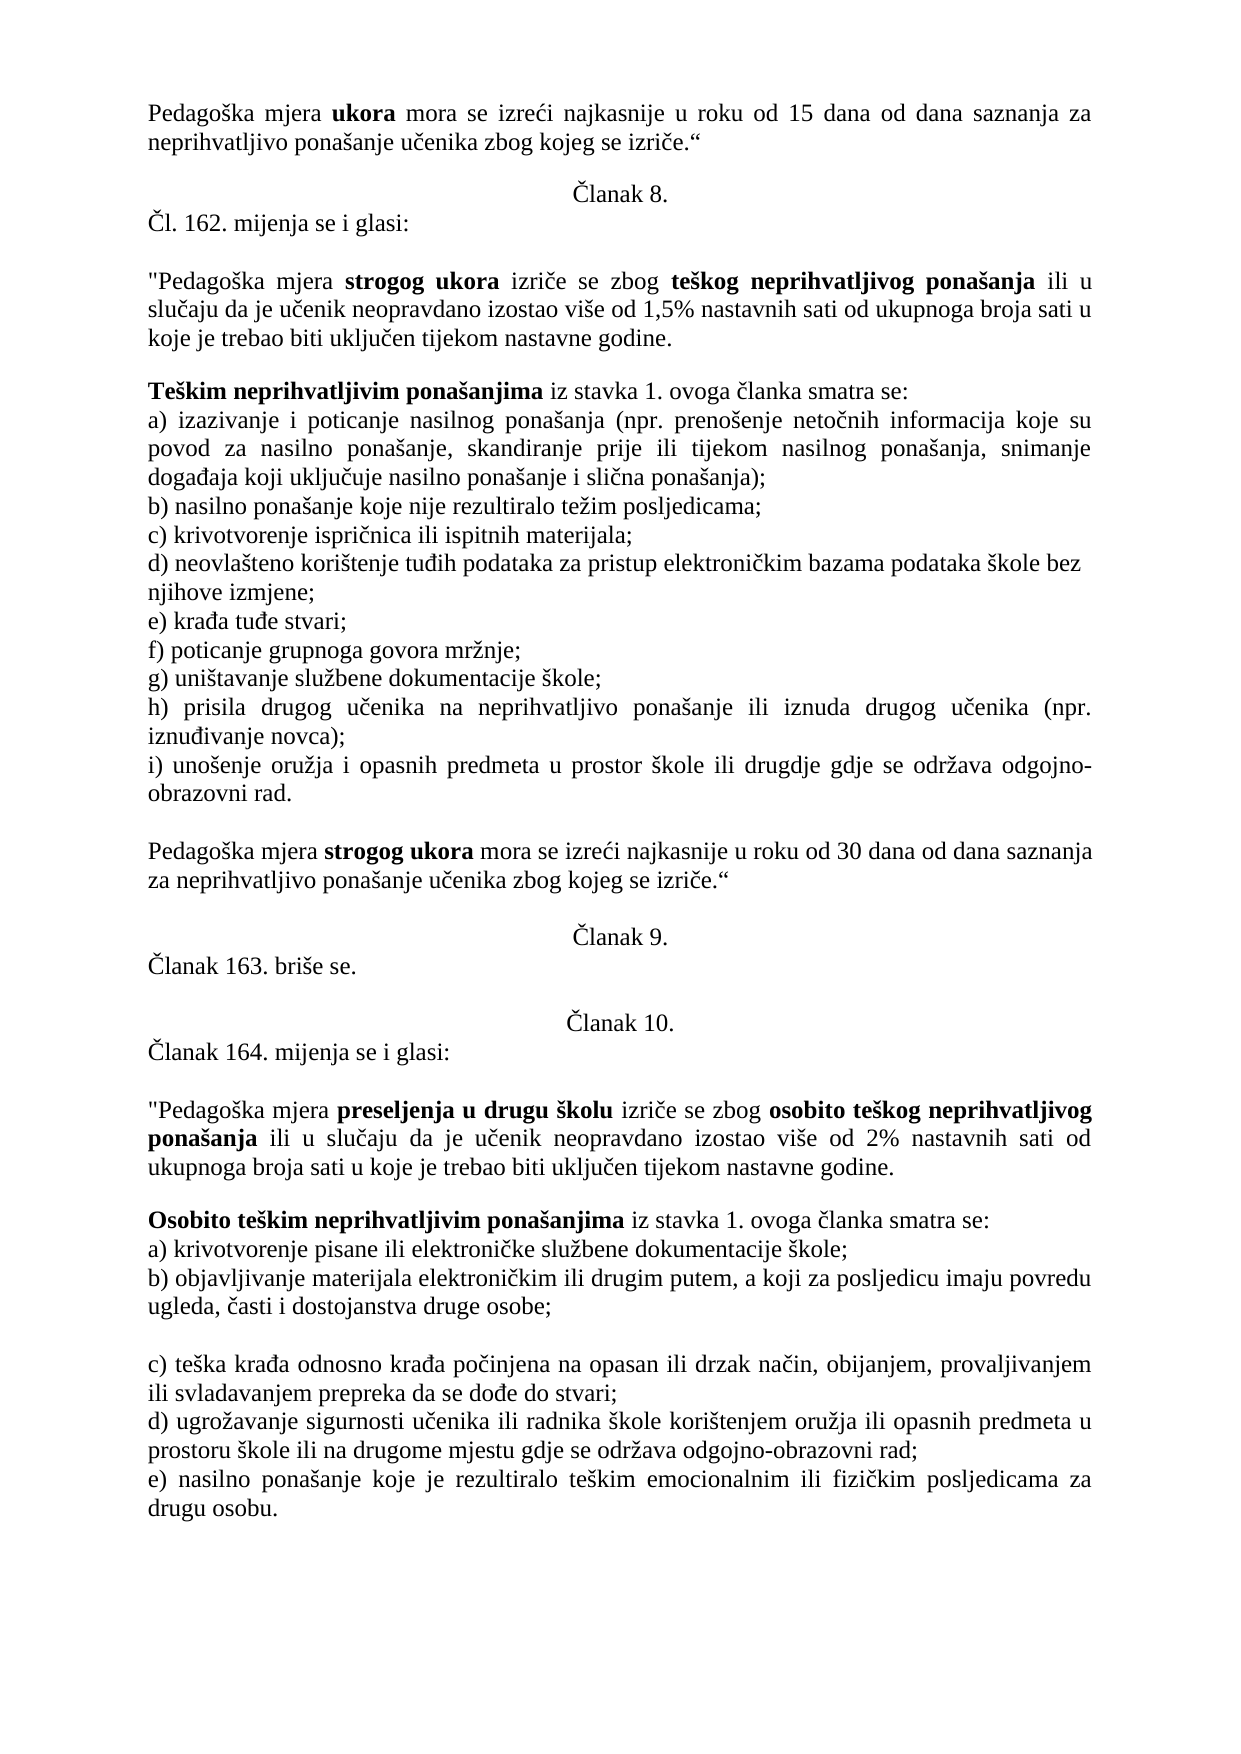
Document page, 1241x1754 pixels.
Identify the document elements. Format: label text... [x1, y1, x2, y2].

text b) nasilno ponašanje koje nije rezultiralo težim posljedicama; [148, 491, 1093, 520]
text Članak 10. [148, 1008, 1093, 1037]
text c) krivotvorenje ispričnica ili ispitnih materijala; [148, 520, 1093, 548]
text Članak 164. mijenja se i glasi: [148, 1037, 1093, 1066]
text "Pedagoška mjera strogog ukora izriče se zbog teškog neprihvatljivog ponašanja ili u slučaju da je učenik neopravdano izostao više od 1,5% nastavnih sati od ukupnoga broja sati u koje je trebao biti uključen tijekom nastavne godine. [148, 266, 1093, 352]
text Članak 163. briše se. [148, 951, 1093, 980]
text d) neovlašteno korištenje tuđih podataka za pristup elektroničkim bazama podataka škole bez njihove izmjene; [148, 548, 1093, 606]
text c) teška krađa odnosno krađa počinjena na opasan ili drzak način, obijanjem, provaljivanjem ili svladavanjem prepreka da se dođe do stvari; [148, 1349, 1093, 1406]
text Članak 9. [148, 922, 1093, 951]
text e) nasilno ponašanje koje je rezultiralo teškim emocionalnim ili fizičkim posljedicama za drugu osobu. [148, 1464, 1093, 1521]
text "Pedagoška mjera preseljenja u drugu školu izriče se zbog osobito teškog neprihvatljivog ponašanja ili u slučaju da je učenik neopravdano izostao više od 2% nastavnih sati od ukupnoga broja sati u koje je trebao biti uključen tijekom nastavne godine. [148, 1095, 1093, 1181]
text a) izazivanje i poticanje nasilnog ponašanja (npr. prenošenje netočnih informacija koje su povod za nasilno ponašanje, skandiranje prije ili tijekom nasilnog ponašanja, snimanje događaja koji uključuje nasilno ponašanje i slična ponašanja); [148, 405, 1093, 491]
text e) krađa tuđe stvari; [148, 606, 1093, 635]
text Teškim neprihvatljivim ponašanjima iz stavka 1. ovoga članka smatra se: [148, 376, 1093, 405]
text Pedagoška mjera strogog ukora mora se izreći najkasnije u roku od 30 dana od dana saznanja za neprihvatljivo ponašanje učenika zbog kojeg se izriče.“ [148, 836, 1093, 893]
text h) prisila drugog učenika na neprihvatljivo ponašanje ili iznuda drugog učenika (npr. iznuđivanje novca); [148, 692, 1093, 750]
text Članak 8. [148, 179, 1093, 208]
text Čl. 162. mijenja se i glasi: [148, 208, 1093, 237]
text a) krivotvorenje pisane ili elektroničke službene dokumentacije škole; [148, 1234, 1093, 1263]
text d) ugrožavanje sigurnosti učenika ili radnika škole korištenjem oružja ili opasnih predmeta u prostoru škole ili na drugome mjestu gdje se održava odgojno-obrazovni rad; [148, 1406, 1093, 1464]
text Osobito teškim neprihvatljivim ponašanjima iz stavka 1. ovoga članka smatra se: [148, 1205, 1093, 1234]
text g) uništavanje službene dokumentacije škole; [148, 663, 1093, 692]
text i) unošenje oružja i opasnih predmeta u prostor škole ili drugdje gdje se održava odgojno-obrazovni rad. [148, 750, 1093, 807]
text f) poticanje grupnoga govora mržnje; [148, 635, 1093, 663]
text Pedagoška mjera ukora mora se izreći najkasnije u roku od 15 dana od dana saznanja za neprihvatljivo ponašanje učenika zbog kojeg se izriče.“ [148, 98, 1093, 155]
text b) objavljivanje materijala elektroničkim ili drugim putem, a koji za posljedicu imaju povredu ugleda, časti i dostojanstva druge osobe; [148, 1263, 1093, 1320]
